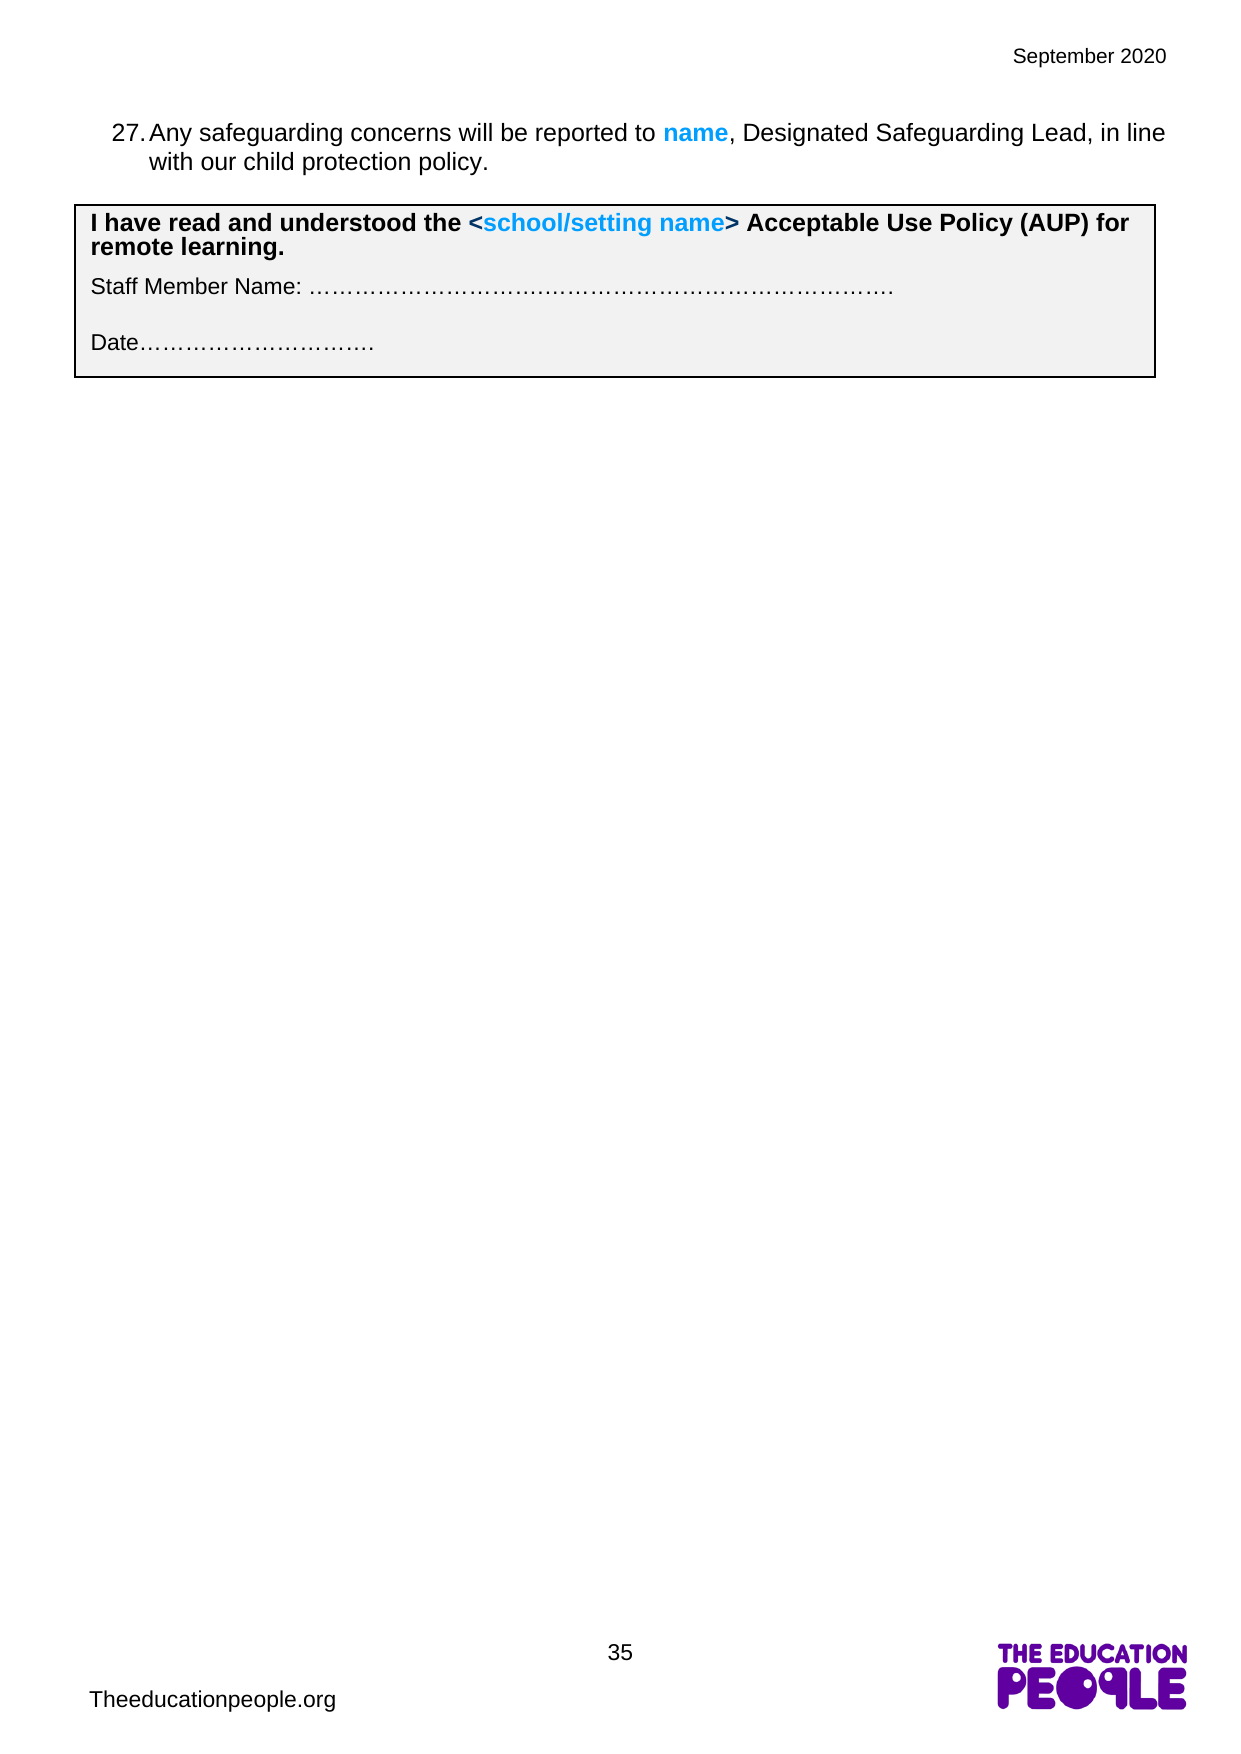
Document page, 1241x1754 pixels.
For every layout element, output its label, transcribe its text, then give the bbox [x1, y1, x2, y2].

picture [992, 1640, 1190, 1712]
list Any safeguarding concerns will be reported to name, Designated Safeguarding Lead, in line with our child protection policy. [111, 118, 1167, 176]
